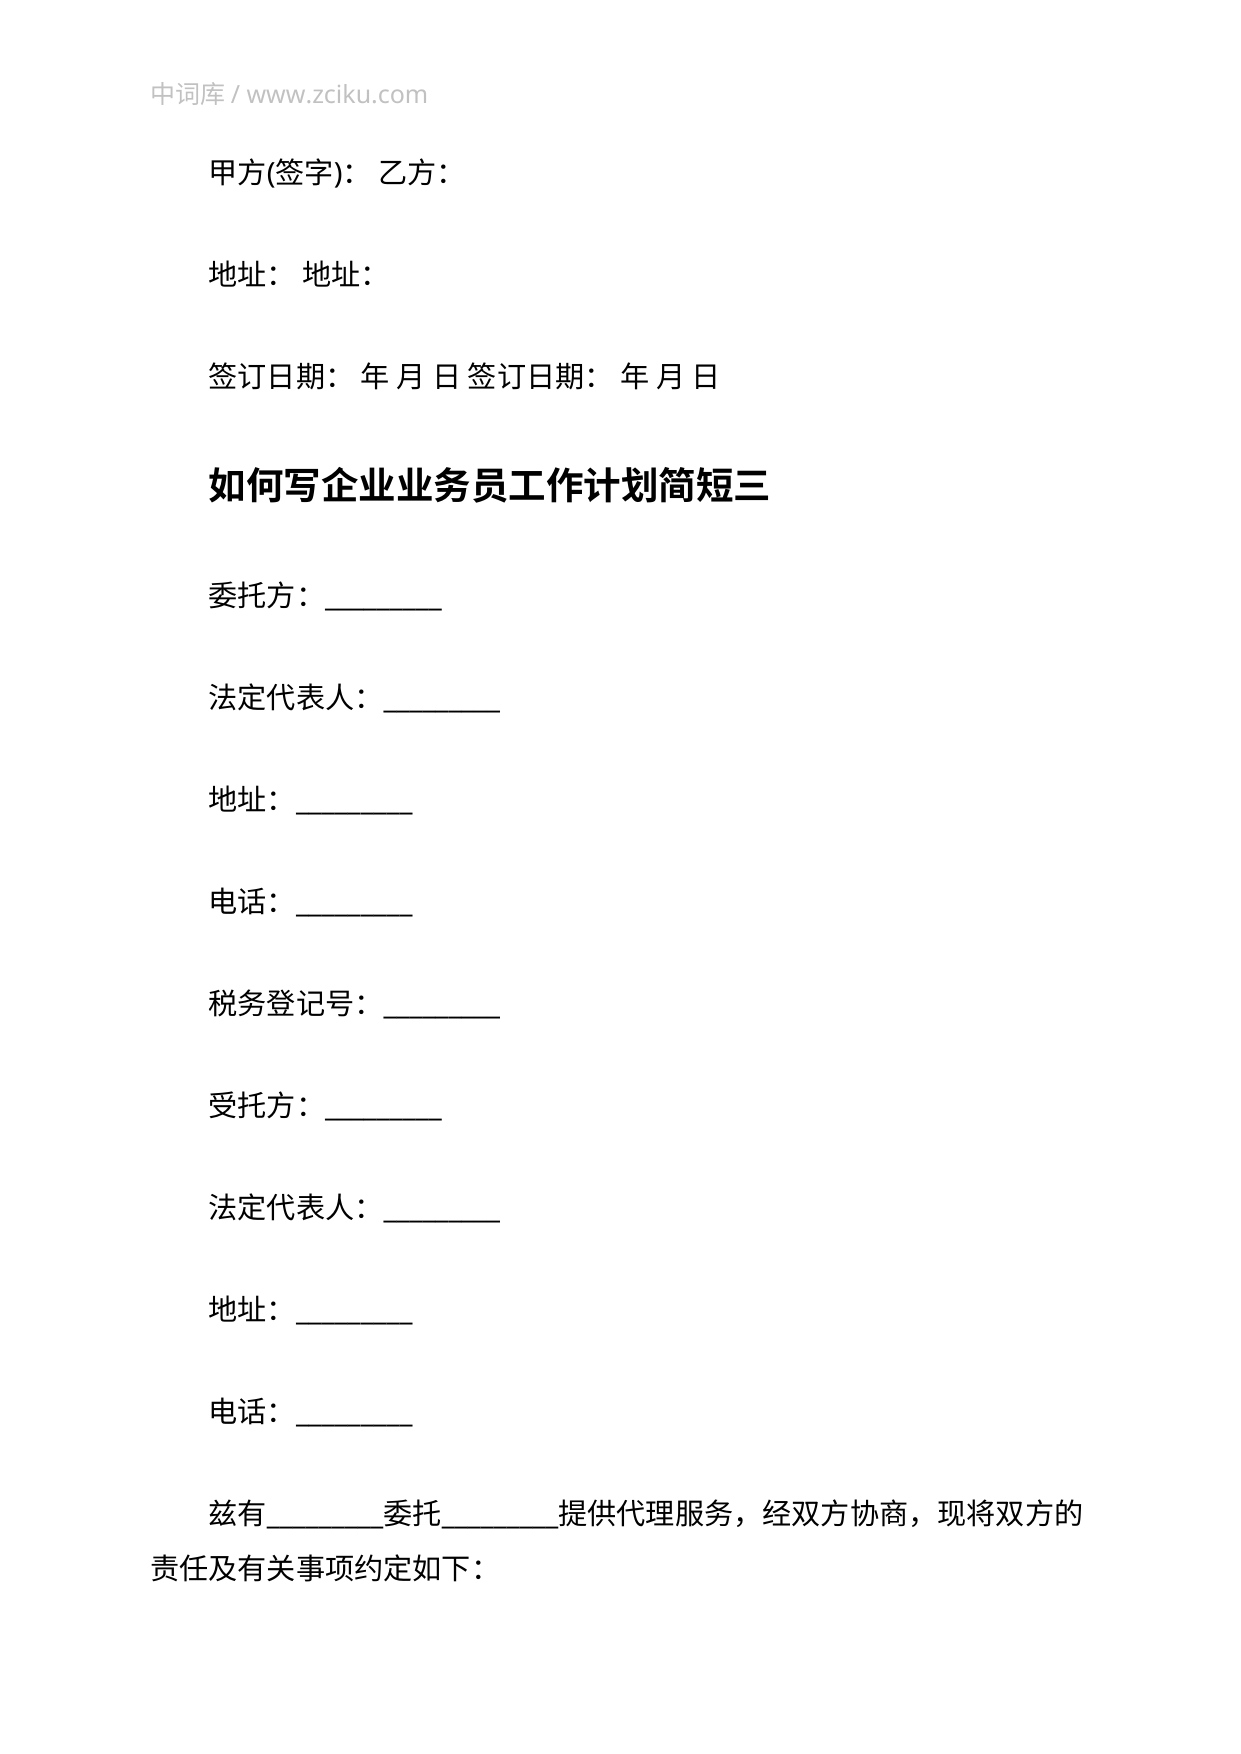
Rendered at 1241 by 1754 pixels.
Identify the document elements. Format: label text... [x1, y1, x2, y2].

text 税务登记号：_________ [150, 981, 1090, 1023]
text 电话：_________ [150, 1389, 1090, 1431]
text 地址：_________ [150, 1287, 1090, 1329]
text 签订日期： 年 月 日 签订日期： 年 月 日 [150, 354, 1090, 396]
text 地址：_________ [150, 777, 1090, 819]
text 地址： 地址： [150, 252, 1090, 294]
text 委托方：_________ [150, 573, 1090, 615]
text 电话：_________ [150, 879, 1090, 921]
text 兹有_________委托_________提供代理服务，经双方协商，现将双方的责任及有关事项约定如下： [150, 1491, 1090, 1588]
text 法定代表人：_________ [150, 675, 1090, 717]
text 如何写企业业务员工作计划简短三 [150, 456, 1090, 510]
text 甲方(签字)： 乙方： [150, 150, 1090, 192]
text 受托方：_________ [150, 1083, 1090, 1125]
text 法定代表人：_________ [150, 1185, 1090, 1227]
